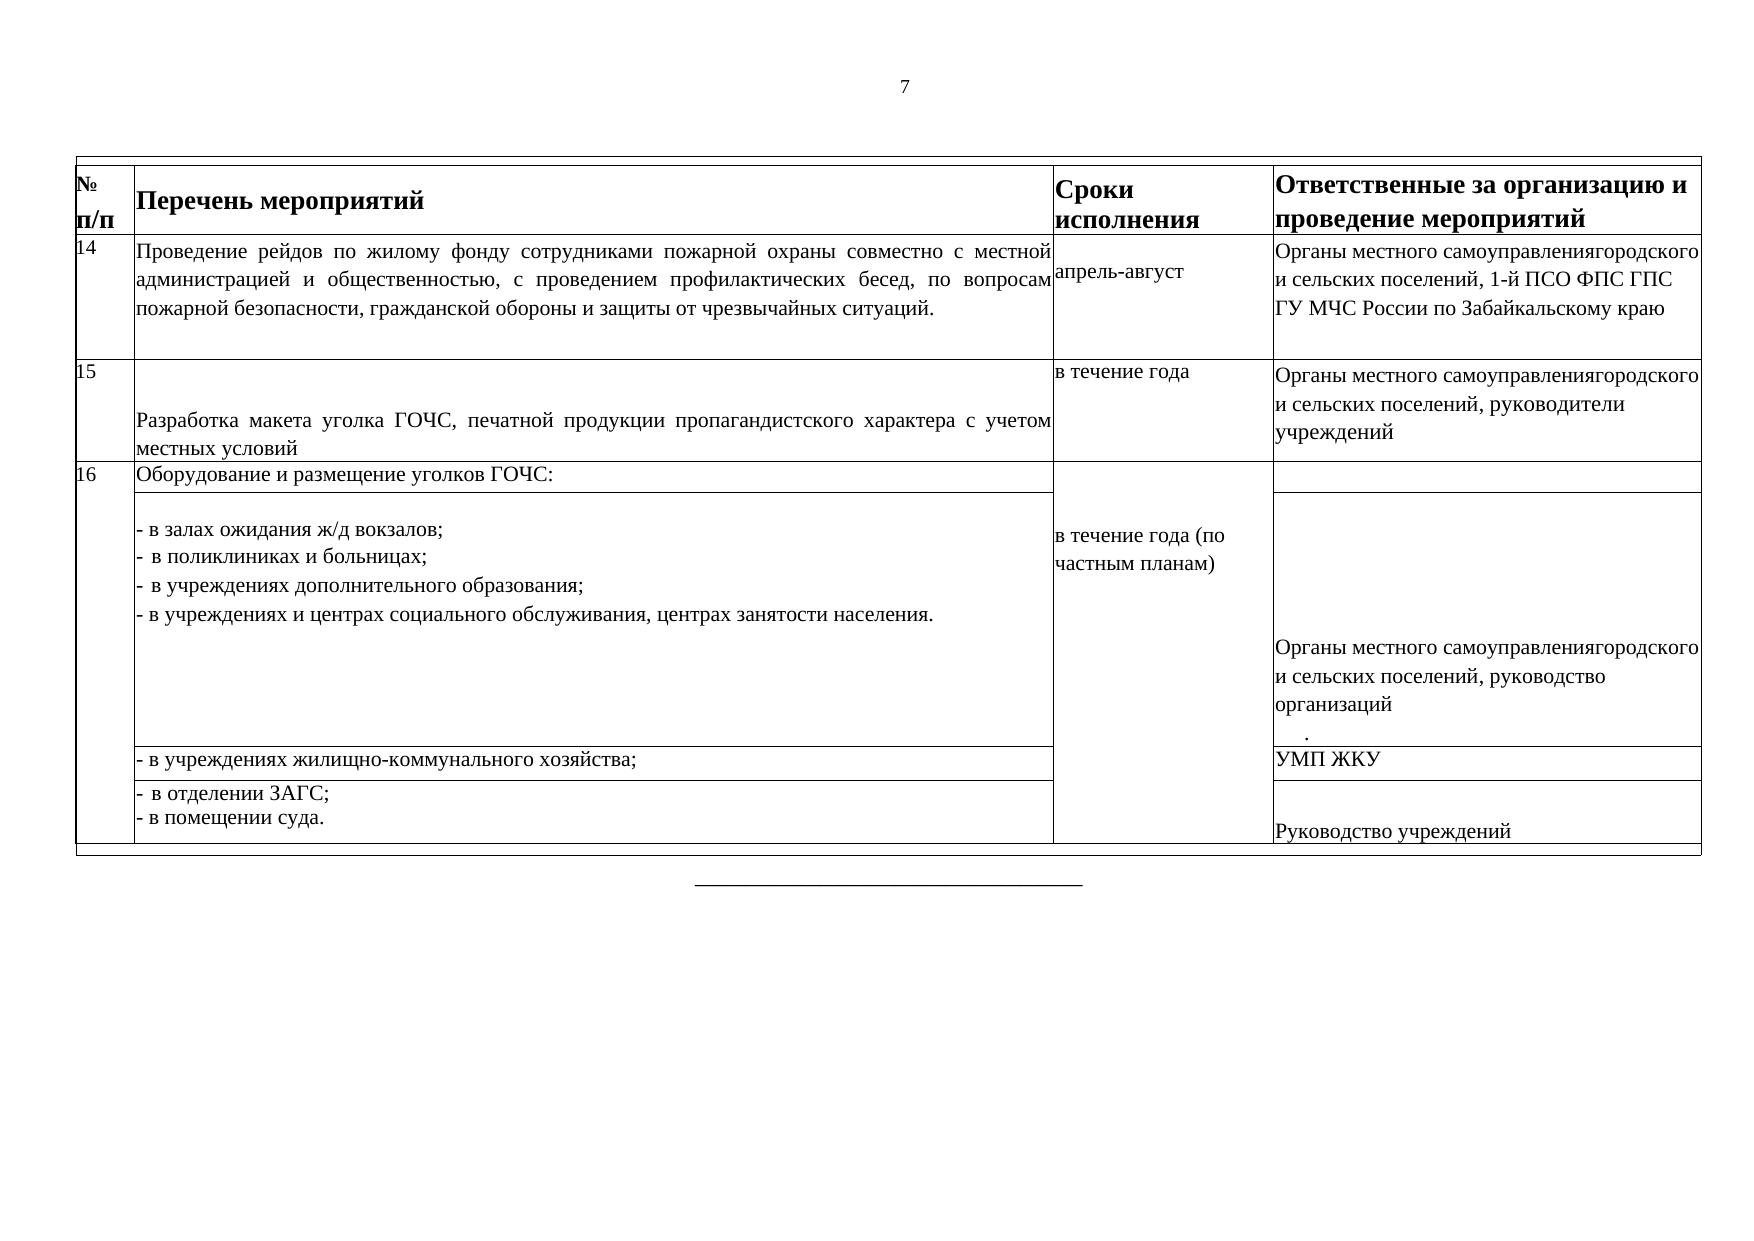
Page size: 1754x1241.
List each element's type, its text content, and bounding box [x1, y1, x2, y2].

table_cell Оборудование и размещение уголков ГОЧС: [135, 462, 1053, 492]
table_cell в течение года [1054, 360, 1273, 461]
table_header Сроки исполнения [1054, 166, 1273, 234]
table_header Ответственные за организацию и проведение мероприятий [1274, 166, 1701, 234]
table_cell Разработка макета уголка ГОЧС, печатной продукции пропагандистского характера с учетом местных условий [135, 360, 1053, 461]
table_cell 15 [77, 360, 134, 461]
table_cell Проведение рейдов по жилому фонду сотрудниками пожарной охраны совместно с местной администрацией и общественностью, с проведением профилактических бесед, по вопросам пожарной безопасности, гражданской обороны и защиты от чрезвычайных ситуаций. [135, 235, 1053, 358]
table_cell апрель-август [1054, 235, 1273, 358]
table_cell Руководство учреждений [1274, 781, 1701, 843]
table_cell в течение года (по частным планам) [1054, 462, 1273, 843]
table_cell 16 [77, 462, 134, 843]
table_cell 14 [77, 235, 134, 358]
table_cell Органы местного самоуправлениягородского и сельских поселений, руководители учреждений [1274, 360, 1701, 461]
text _______________________________ [27, 860, 1749, 889]
table_header Перечень мероприятий [135, 166, 1053, 234]
table_cell в отделении ЗАГС; - в помещении суда. [135, 781, 1053, 843]
table_header № п/п [77, 166, 134, 234]
table_cell - в залах ожидания ж/д вокзалов; в поликлиниках и больницах; в учреждениях дополнительного образования; - в учреждениях и центрах социального обслуживания, центрах занятости населения. [135, 493, 1053, 746]
table_cell УМП ЖКУ [1274, 747, 1701, 780]
table_cell [1274, 462, 1701, 492]
table_cell Органы местного самоуправлениягородского и сельских поселений, 1-й ПСО ФПС ГПС ГУ МЧС России по Забайкальскому краю [1274, 235, 1701, 358]
table_cell Органы местного самоуправлениягородского и сельских поселений, руководство организаций . [1274, 493, 1701, 746]
table_cell - в учреждениях жилищно-коммунального хозяйства; [135, 747, 1053, 780]
